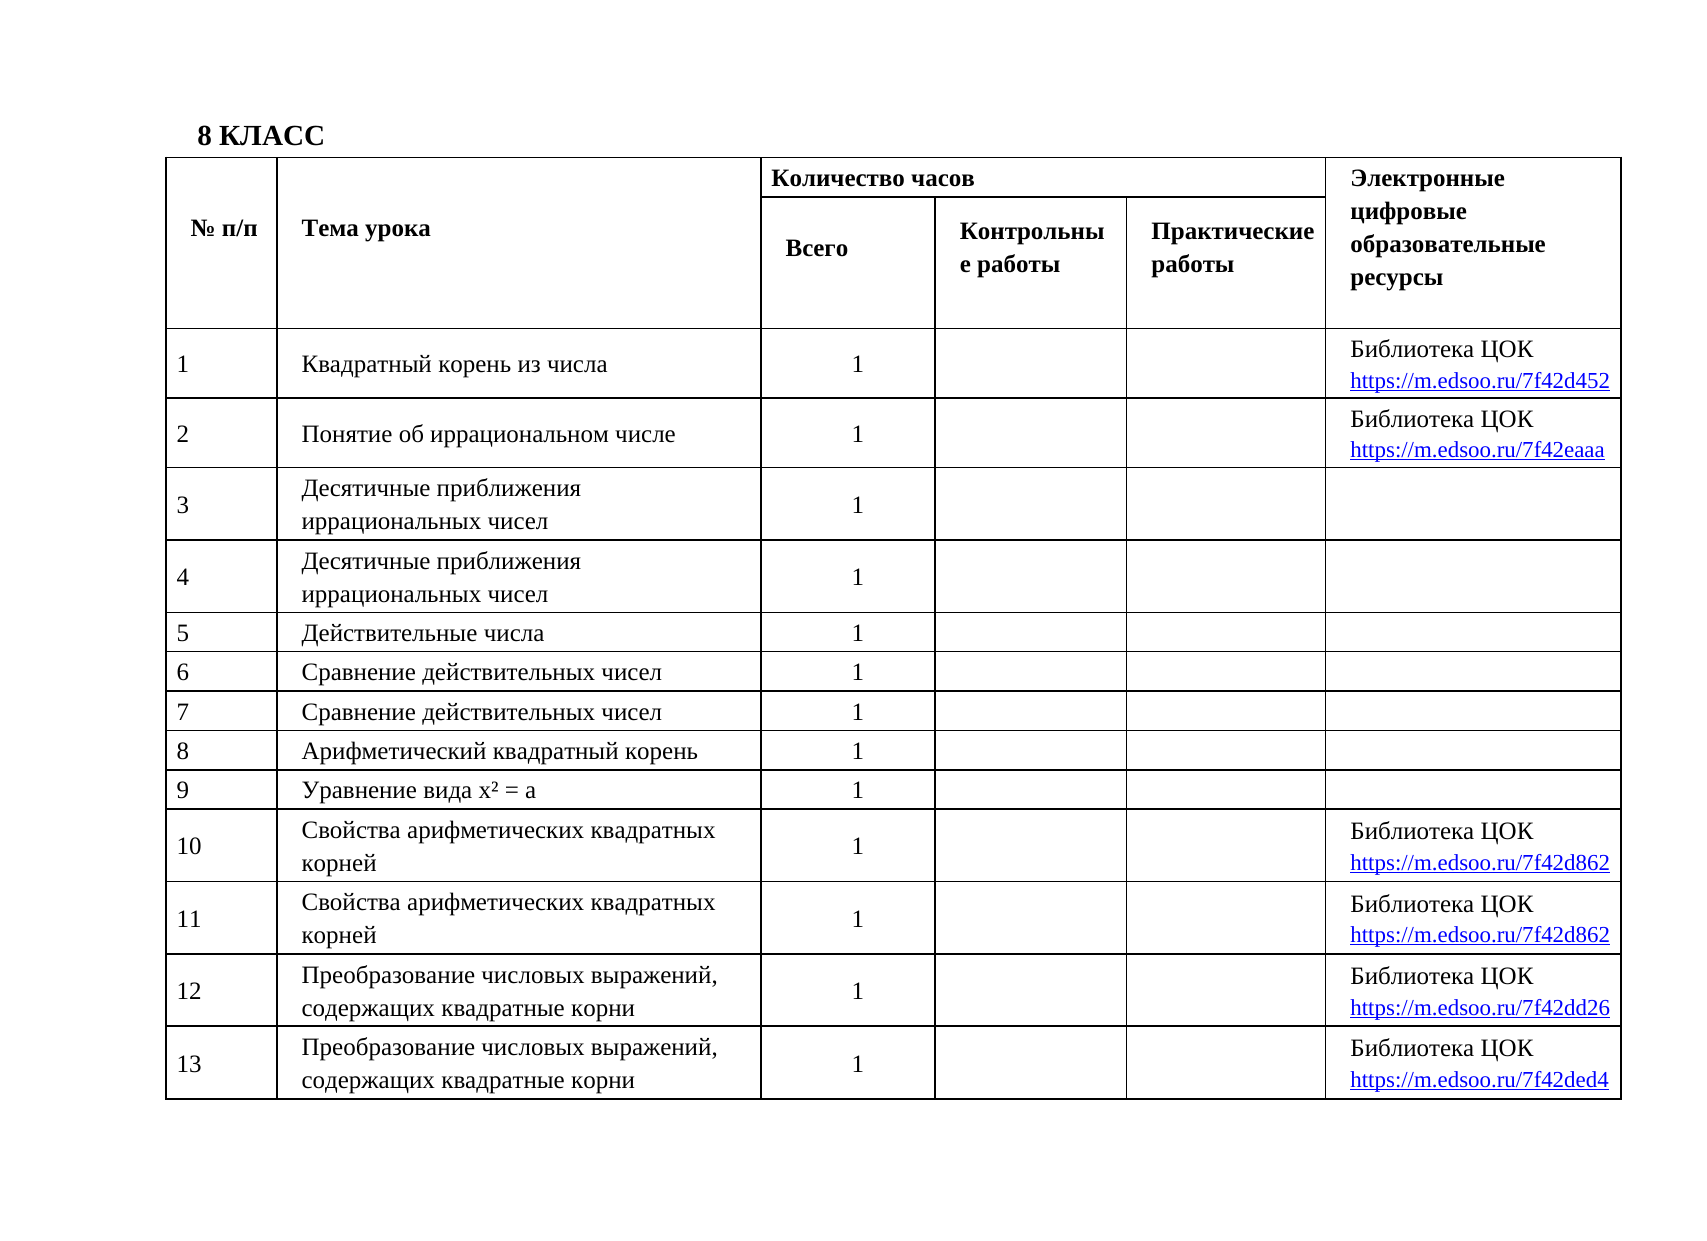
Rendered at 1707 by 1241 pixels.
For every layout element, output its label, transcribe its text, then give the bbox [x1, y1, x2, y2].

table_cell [278, 955, 760, 1025]
table_cell Действительные числа [278, 613, 760, 651]
table_cell 1 [762, 882, 934, 953]
table_cell 1 [762, 771, 934, 808]
table_cell Библиотека ЦОК https://m.edsoo.ru/7f42d862 [1326, 810, 1620, 881]
table_cell Десятичные приближения иррациональных чисел [278, 541, 760, 611]
table_cell [936, 882, 1126, 953]
table_cell Уравнение вида x² = a [278, 771, 760, 808]
table_cell 1 [762, 692, 934, 729]
table_cell 11 [167, 882, 276, 953]
table_cell Свойства арифметических квадратных корней [278, 882, 760, 953]
table_cell [936, 1027, 1126, 1098]
table_cell 1 [762, 652, 934, 690]
table_cell [1326, 541, 1620, 611]
table_cell 1 [762, 810, 934, 881]
table_cell Библиотека ЦОК https://m.edsoo.ru/7f42dd26 [1326, 955, 1620, 1025]
table_cell Свойства арифметических квадратных корней [278, 810, 760, 881]
table_cell 6 [167, 652, 276, 690]
table_cell Всего [762, 198, 934, 327]
table_cell [1127, 882, 1325, 953]
table_cell [936, 810, 1126, 881]
table_cell [936, 692, 1126, 729]
table_cell 8 [167, 731, 276, 769]
table_cell 7 [167, 692, 276, 729]
table_cell [1326, 731, 1620, 769]
table_cell [1127, 771, 1325, 808]
table_cell [1326, 692, 1620, 729]
table_cell Библиотека ЦОК https://m.edsoo.ru/7f42eaaa [1326, 399, 1620, 467]
table_cell [936, 955, 1126, 1025]
table_cell 9 [167, 771, 276, 808]
table_cell Контрольные работы [936, 198, 1126, 327]
table_cell Арифметический квадратный корень [278, 731, 760, 769]
table_cell 1 [762, 468, 934, 539]
table_cell [1127, 731, 1325, 769]
table_cell 1 [762, 399, 934, 467]
table_header Электронные цифровые образовательные ресурсы [1326, 158, 1620, 327]
table_cell 1 [167, 329, 276, 397]
table_header Тема урока [278, 158, 760, 327]
table_cell Десятичные приближения иррациональных чисел [278, 468, 760, 539]
table_cell [936, 399, 1126, 467]
table_cell [1127, 1027, 1325, 1098]
table_cell [936, 541, 1126, 611]
table_cell [936, 468, 1126, 539]
table_cell 1 [762, 955, 934, 1025]
text 8 КЛАСС [190, 118, 1618, 152]
table_cell [1127, 541, 1325, 611]
table_cell 1 [762, 731, 934, 769]
table_cell [1127, 613, 1325, 651]
table_cell 2 [167, 399, 276, 467]
table_cell [1127, 329, 1325, 397]
table_cell [936, 329, 1126, 397]
table_cell 1 [762, 613, 934, 651]
table_cell [936, 652, 1126, 690]
table_cell 1 [762, 541, 934, 611]
table_cell Сравнение действительных чисел [278, 652, 760, 690]
table_cell [1326, 652, 1620, 690]
table_cell Библиотека ЦОК https://m.edsoo.ru/7f42d452 [1326, 329, 1620, 397]
table_cell 13 [167, 1027, 276, 1098]
table_cell Библиотека ЦОК https://m.edsoo.ru/7f42d862 [1326, 882, 1620, 953]
table_cell [1127, 468, 1325, 539]
table_cell Понятие об иррациональном числе [278, 399, 760, 467]
table_cell [1127, 399, 1325, 467]
table_cell [1326, 613, 1620, 651]
table_cell [1326, 771, 1620, 808]
table_cell Библиотека ЦОК https://m.edsoo.ru/7f42ded4 [1326, 1027, 1620, 1098]
table_cell 1 [762, 329, 934, 397]
table_cell [1127, 810, 1325, 881]
table_cell [1326, 468, 1620, 539]
table_header Количество часов [762, 158, 1325, 196]
table_cell [936, 613, 1126, 651]
table_cell [1127, 955, 1325, 1025]
table_cell 5 [167, 613, 276, 651]
table_cell Практические работы [1127, 198, 1325, 327]
table_cell 3 [167, 468, 276, 539]
table_cell [1127, 692, 1325, 729]
table_cell 4 [167, 541, 276, 611]
table_cell Сравнение действительных чисел [278, 692, 760, 729]
table_cell 10 [167, 810, 276, 881]
table_cell Квадратный корень из числа [278, 329, 760, 397]
table_cell 1 [762, 1027, 934, 1098]
table_cell [936, 771, 1126, 808]
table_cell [278, 1027, 760, 1098]
table_cell [1127, 652, 1325, 690]
table_header № п/п [167, 158, 276, 327]
table_cell 12 [167, 955, 276, 1025]
table_cell [936, 731, 1126, 769]
